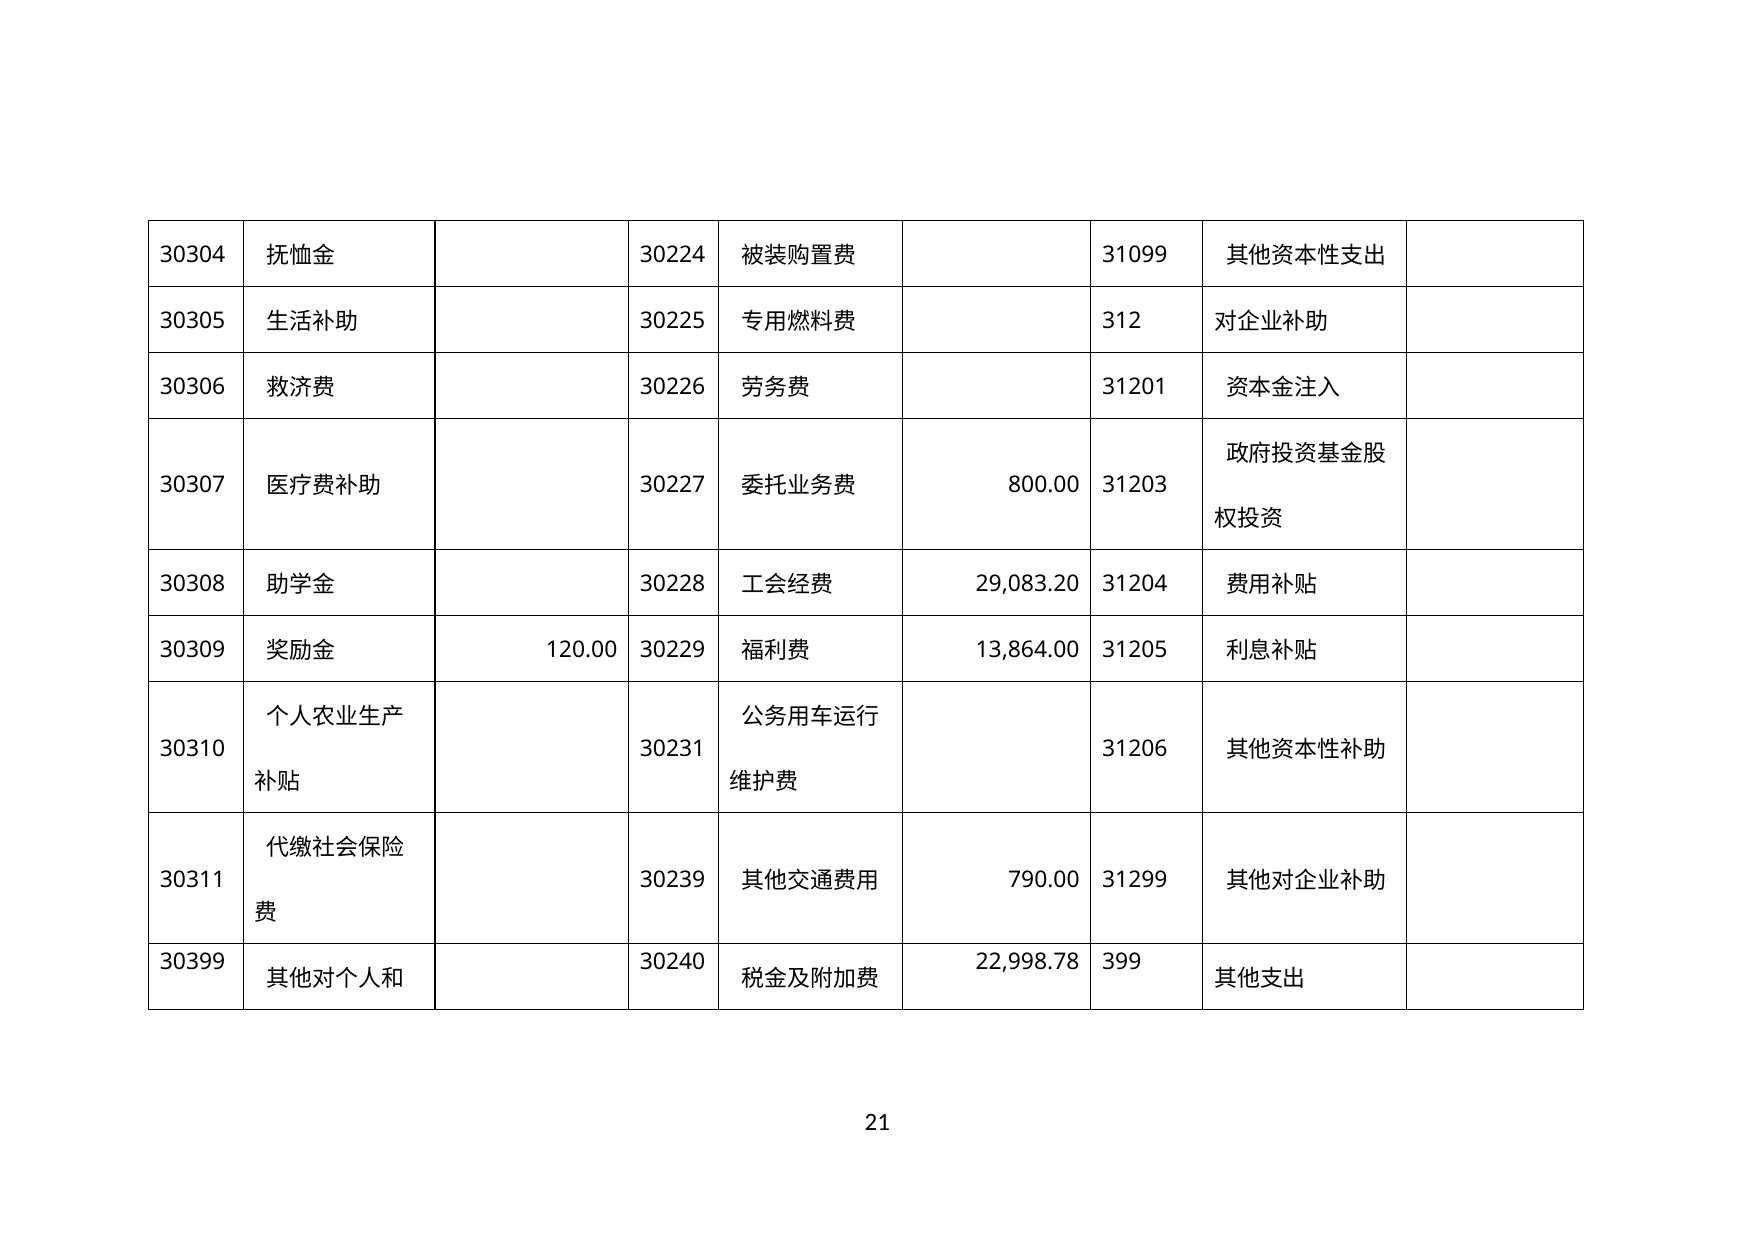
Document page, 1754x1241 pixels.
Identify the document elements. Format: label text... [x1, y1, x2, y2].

table_cell 福利费 [719, 616, 902, 681]
table_cell 生活补助 [244, 287, 434, 352]
table_cell 专用燃料费 [719, 287, 902, 352]
table_cell 费用补贴 [1203, 550, 1406, 615]
table_cell 31099 [1091, 221, 1202, 286]
table_cell [1407, 221, 1583, 286]
table_cell [436, 287, 628, 352]
table_cell [436, 813, 628, 943]
table_cell 政府投资基金股权投资 [1203, 419, 1406, 549]
table_cell 税金及附加费用 [719, 944, 902, 1009]
table_cell 312 [1091, 287, 1202, 352]
table_cell [903, 287, 1090, 352]
table_cell 30228 [629, 550, 718, 615]
table_cell 资本金注入 [1203, 353, 1406, 418]
table_cell [903, 682, 1090, 812]
table_cell [903, 353, 1090, 418]
table_cell [1407, 616, 1583, 681]
table_cell 利息补贴 [1203, 616, 1406, 681]
table_cell [436, 419, 628, 549]
table_cell 公务用车运行维护费 [719, 682, 902, 812]
table_cell 30231 [629, 682, 718, 812]
table_cell 30225 [629, 287, 718, 352]
table_cell [1407, 287, 1583, 352]
table_cell 30229 [629, 616, 718, 681]
table_cell [436, 353, 628, 418]
table_cell 31206 [1091, 682, 1202, 812]
table_cell 31203 [1091, 419, 1202, 549]
table_cell 其他支出 [1203, 944, 1406, 1009]
table_cell 22,998.78 [903, 944, 1090, 1009]
table_cell 其他资本性支出 [1203, 221, 1406, 286]
table_cell 31299 [1091, 813, 1202, 943]
table_cell 31205 [1091, 616, 1202, 681]
table_cell 30310 [149, 682, 243, 812]
table_cell 其他资本性补助 [1203, 682, 1406, 812]
table_cell 其他交通费用 [719, 813, 902, 943]
table_cell 对企业补助 [1203, 287, 1406, 352]
table_cell 助学金 [244, 550, 434, 615]
table_cell [1407, 813, 1583, 943]
table_cell 120.00 [436, 616, 628, 681]
table_cell 31201 [1091, 353, 1202, 418]
table_cell [436, 682, 628, 812]
table_cell 13,864.00 [903, 616, 1090, 681]
table_cell [436, 944, 628, 1009]
table_cell 30311 [149, 813, 243, 943]
table_cell 30309 [149, 616, 243, 681]
table_cell 工会经费 [719, 550, 902, 615]
table_cell 30305 [149, 287, 243, 352]
table_cell 30240 [629, 944, 718, 1009]
table_cell 30224 [629, 221, 718, 286]
table_cell [1407, 419, 1583, 549]
table_cell [1407, 944, 1583, 1009]
table_cell 其他对企业补助 [1203, 813, 1406, 943]
table_cell [903, 221, 1090, 286]
table_cell 被装购置费 [719, 221, 902, 286]
table_cell 代缴社会保险费 [244, 813, 434, 943]
table_cell 30226 [629, 353, 718, 418]
table_cell 劳务费 [719, 353, 902, 418]
table_cell 30304 [149, 221, 243, 286]
table_cell 30227 [629, 419, 718, 549]
table_cell 抚恤金 [244, 221, 434, 286]
table_cell 30399 [149, 944, 243, 1009]
table_cell 委托业务费 [719, 419, 902, 549]
table_cell 其他对个人和家庭的补助 [244, 944, 434, 1009]
table_cell 790.00 [903, 813, 1090, 943]
table_cell 救济费 [244, 353, 434, 418]
table_cell 30307 [149, 419, 243, 549]
table_cell [1407, 682, 1583, 812]
table_cell 31204 [1091, 550, 1202, 615]
table_cell [1407, 353, 1583, 418]
table_cell 30308 [149, 550, 243, 615]
table_cell 399 [1091, 944, 1202, 1009]
table_cell 医疗费补助 [244, 419, 434, 549]
table_cell 30239 [629, 813, 718, 943]
table_cell 800.00 [903, 419, 1090, 549]
table_cell 个人农业生产补贴 [244, 682, 434, 812]
table_cell 奖励金 [244, 616, 434, 681]
table_cell 29,083.20 [903, 550, 1090, 615]
table_cell [1407, 550, 1583, 615]
table_cell [436, 221, 628, 286]
table_cell [436, 550, 628, 615]
table_cell 30306 [149, 353, 243, 418]
